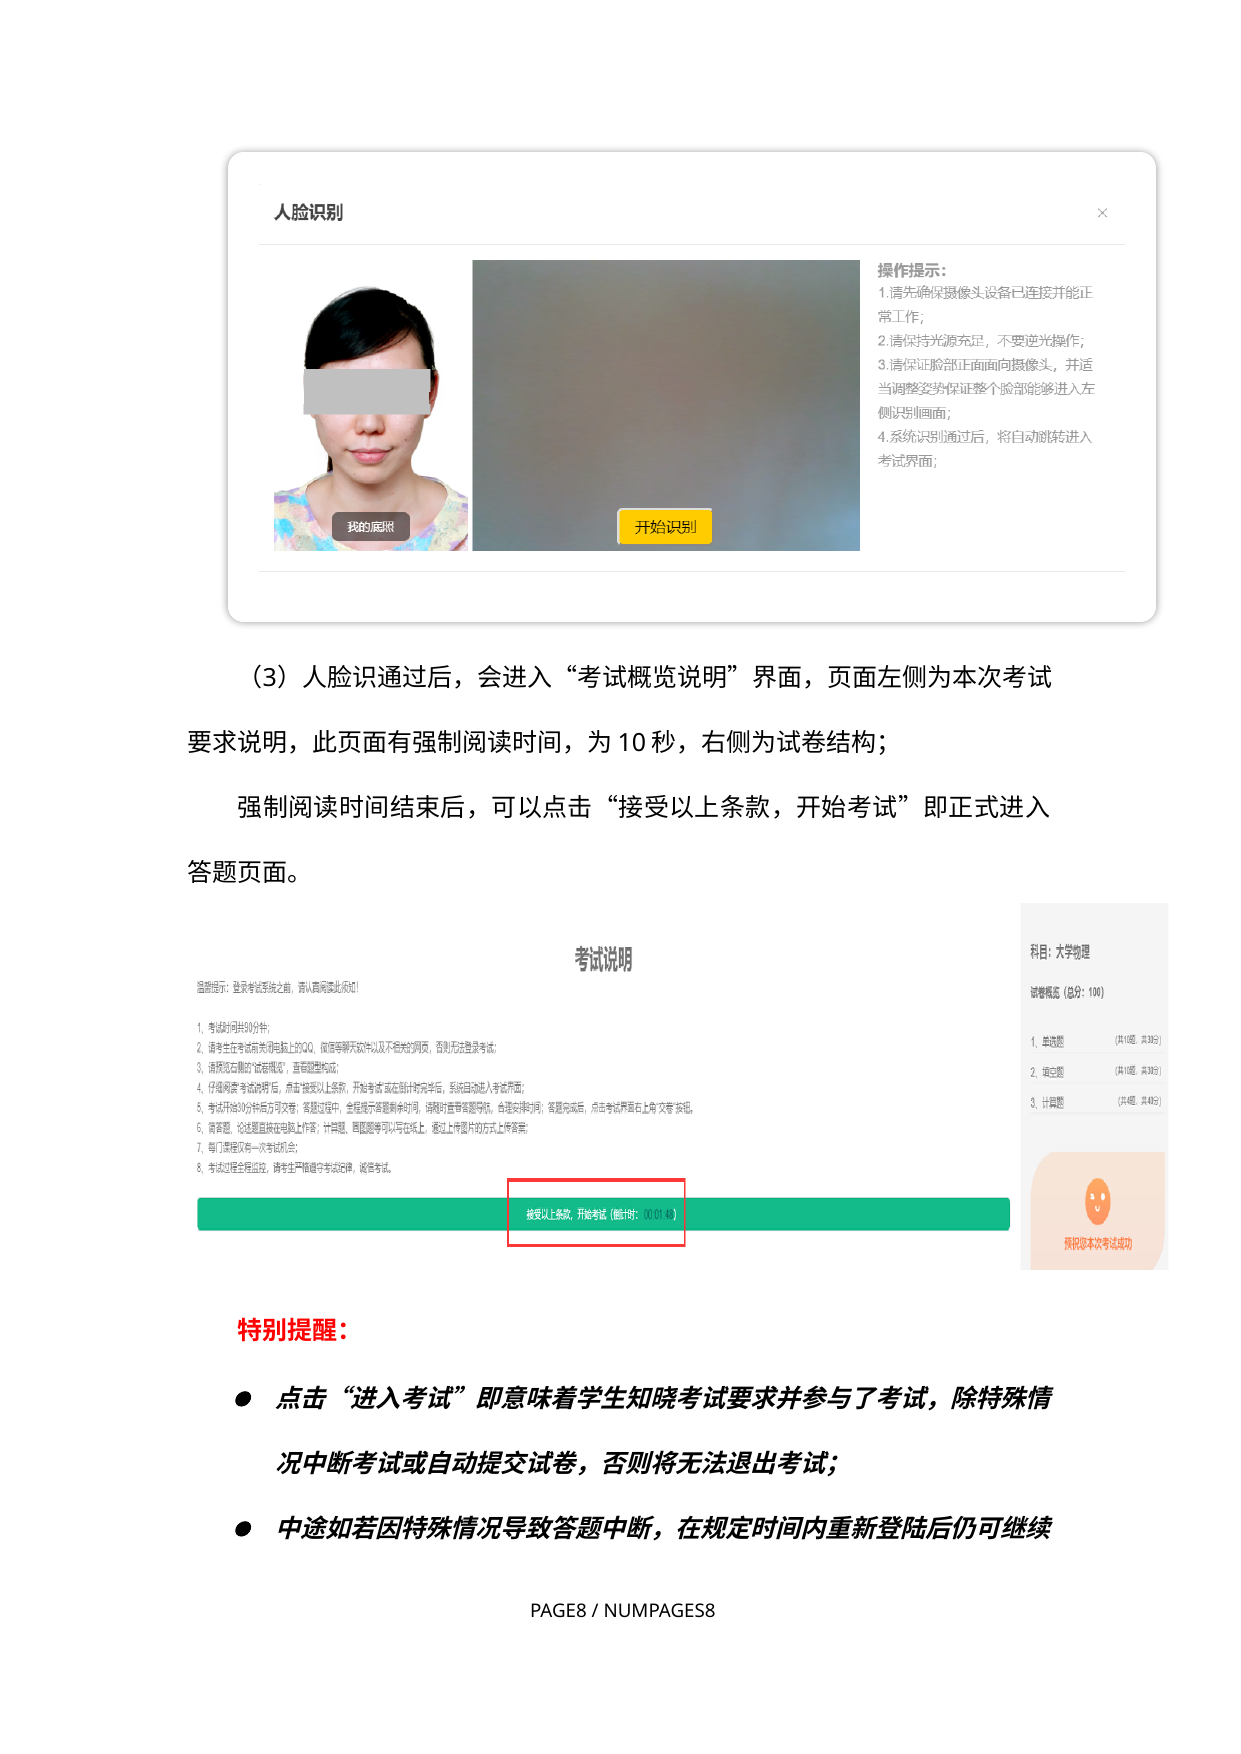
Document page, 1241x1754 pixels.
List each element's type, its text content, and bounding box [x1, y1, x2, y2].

picture [259, 184, 1125, 591]
text 强制阅读时间结束后，可以点击“接受以上条款，开始考试”即正式进入答题页面。 [187, 773, 1053, 903]
picture [187, 903, 1169, 1270]
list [231, 1494, 1053, 1559]
text （3）人脸识通过后，会进入“考试概览说明”界面，页面左侧为本次考试要求说明，此页面有强制阅读时间，为10秒，右侧为试卷结构； [187, 643, 1053, 773]
text 特别提醒： [187, 1296, 1053, 1361]
list 点击“进入考试”即意味着学生知晓考试要求并参与了考试，除特殊情况中断考试或自动提交试卷，否则将无法退出考试； [231, 1364, 1053, 1494]
